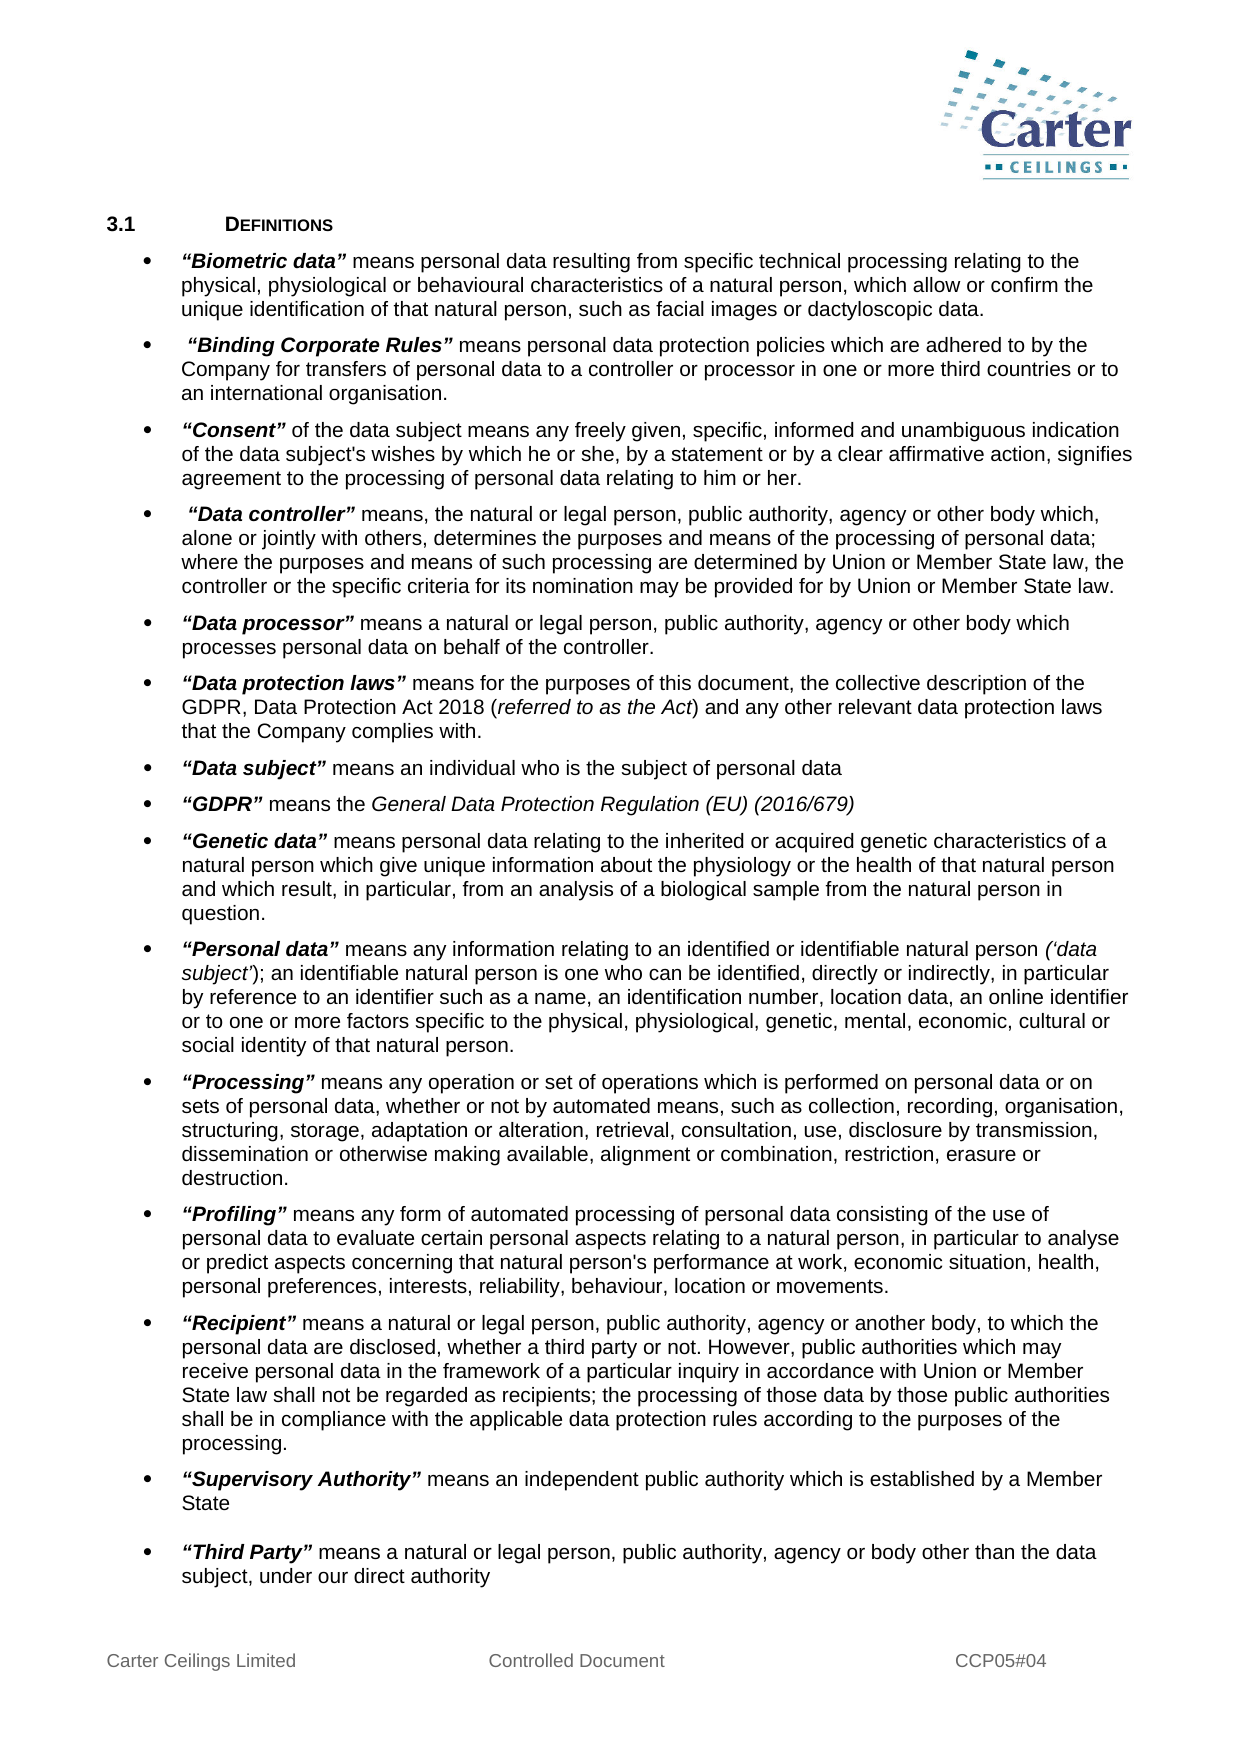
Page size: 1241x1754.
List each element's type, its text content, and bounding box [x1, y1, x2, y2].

list “Supervisory Authority” means an independent public authority which is established by a Member State [144, 1467, 1134, 1515]
list “Recipient” means a natural or legal person, public authority, agency or another body, to which the personal data are disclosed, whether a third party or not. However, public authorities which may receive personal data in the framework of a particular inquiry in accordance with Union or Member State law shall not be regarded as recipients; the processing of those data by those public authorities shall be in compliance with the applicable data protection rules according to the purposes of the processing. [144, 1310, 1134, 1454]
subtitle Definitions [106, 212, 1134, 236]
list “Genetic data” means personal data relating to the inherited or acquired genetic characteristics of a natural person which give unique information about the physiology or the health of that natural person and which result, in particular, from an analysis of a biological sample from the natural person in question. [144, 829, 1134, 925]
list “Data subject” means an individual who is the subject of personal data [144, 756, 1134, 780]
list “Profiling” means any form of automated processing of personal data consisting of the use of personal data to evaluate certain personal aspects relating to a natural person, in particular to analyse or predict aspects concerning that natural person's performance at work, economic situation, health, personal preferences, interests, reliability, behaviour, location or movements. [144, 1202, 1134, 1298]
list “Consent” of the data subject means any freely given, specific, informed and unambiguous indication of the data subject's wishes by which he or she, by a statement or by a clear affirmative action, signifies agreement to the processing of personal data relating to him or her. [144, 418, 1134, 490]
list “Data processor” means a natural or legal person, public authority, agency or other body which processes personal data on behalf of the controller. [144, 611, 1134, 659]
list “Processing” means any operation or set of operations which is performed on personal data or on sets of personal data, whether or not by automated means, such as collection, recording, organisation, structuring, storage, adaptation or alteration, retrieval, consultation, use, disclosure by transmission, dissemination or otherwise making available, alignment or combination, restriction, erasure or destruction. [144, 1069, 1134, 1189]
list “Data controller” means, the natural or legal person, public authority, agency or other body which, alone or jointly with others, determines the purposes and means of the processing of personal data; where the purposes and means of such processing are determined by Union or Member State law, the controller or the specific criteria for its nomination may be provided for by Union or Member State law. [144, 502, 1134, 598]
list “Biometric data” means personal data resulting from specific technical processing relating to the physical, physiological or behavioural characteristics of a natural person, which allow or confirm the unique identification of that natural person, such as facial images or dactyloscopic data. [143, 249, 1134, 321]
list “Third Party” means a natural or legal person, public authority, agency or body other than the data subject, under our direct authority [144, 1540, 1134, 1588]
list “Personal data” means any information relating to an identified or identifiable natural person (‘data subject’); an identifiable natural person is one who can be identified, directly or indirectly, in particular by reference to an identifier such as a name, an identification number, location data, an online identifier or to one or more factors specific to the physical, physiological, genetic, mental, economic, cultural or social identity of that natural person. [144, 937, 1134, 1057]
list “Data protection laws” means for the purposes of this document, the collective description of the GDPR, Data Protection Act 2018 (referred to as the Act) and any other relevant data protection laws that the Company complies with. [144, 671, 1134, 743]
picture [938, 47, 1134, 182]
list “Binding Corporate Rules” means personal data protection policies which are adhered to by the Company for transfers of personal data to a controller or processor in one or more third countries or to an international organisation. [143, 333, 1134, 405]
list “GDPR” means the General Data Protection Regulation (EU) (2016/679) [144, 792, 1134, 816]
